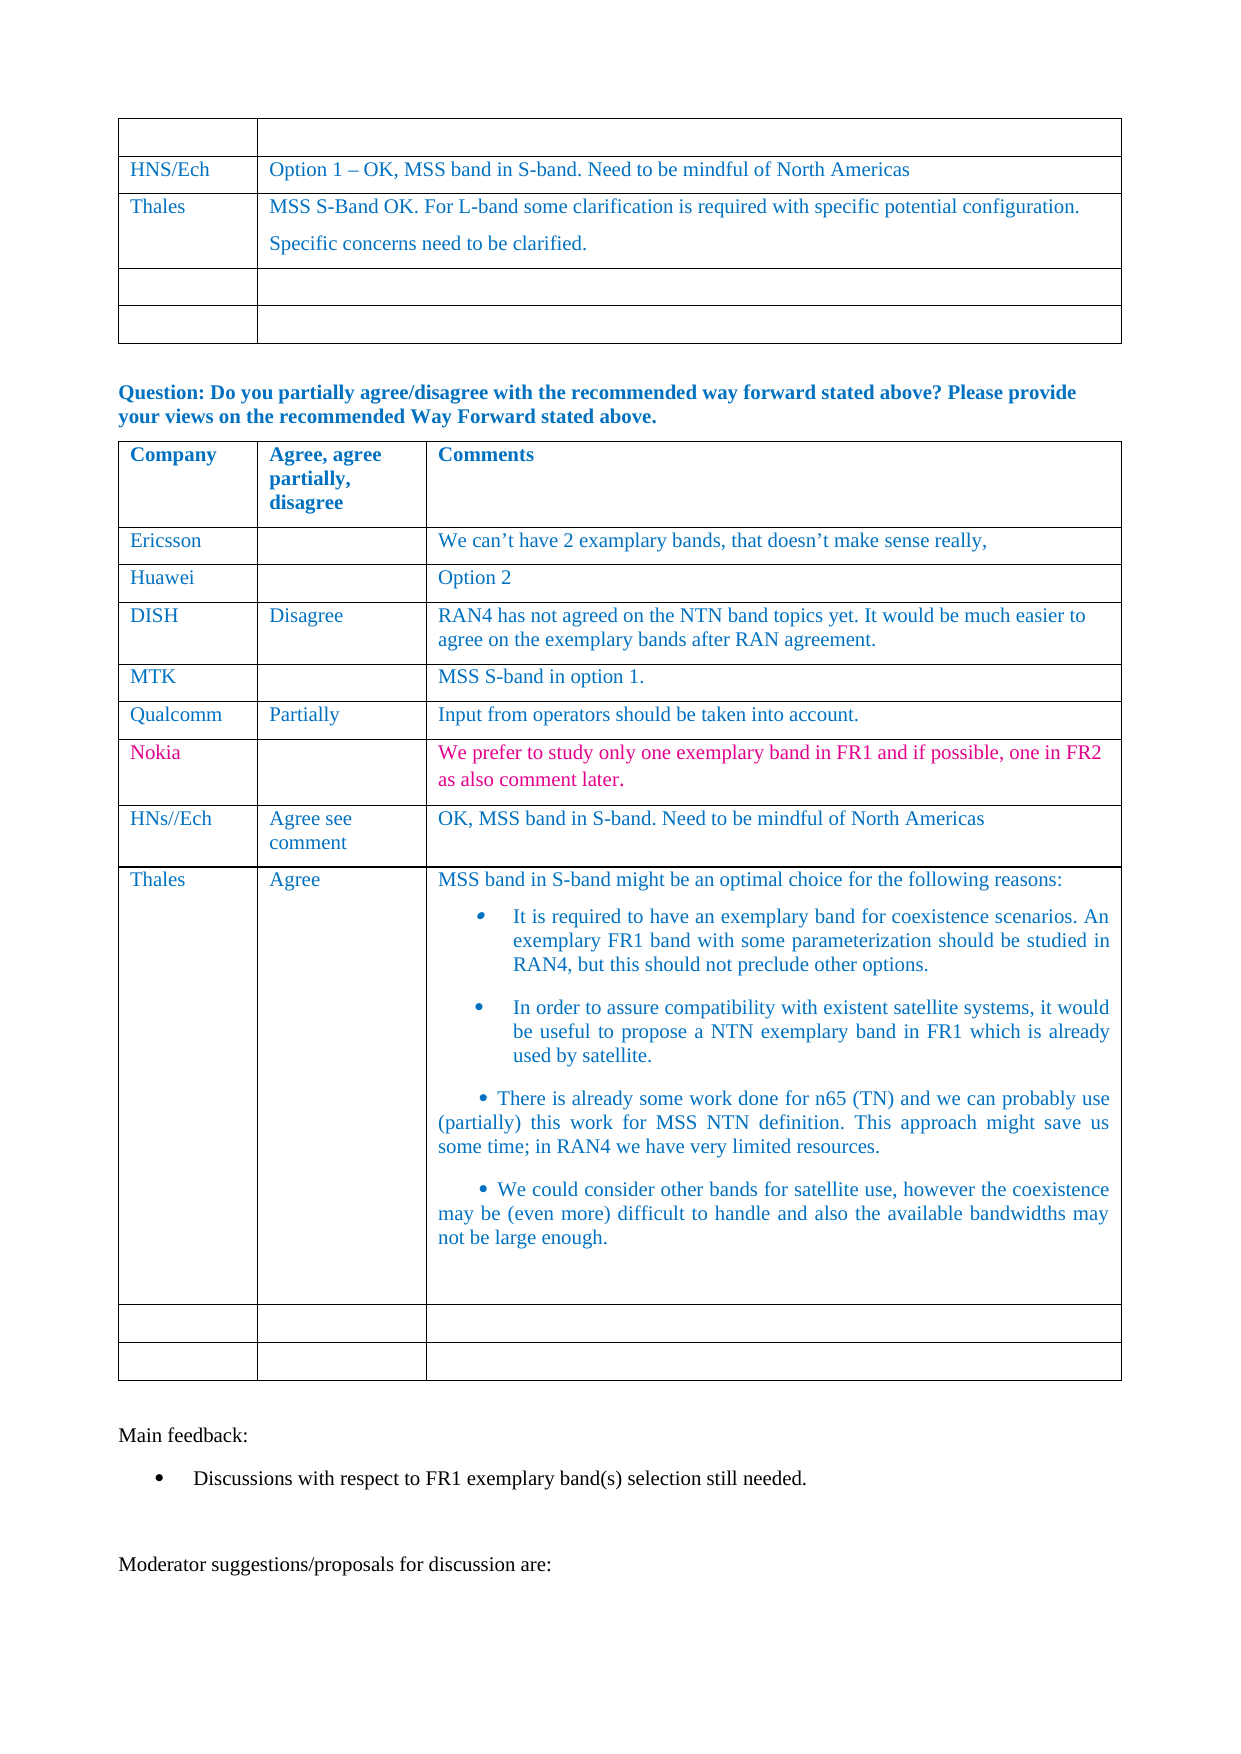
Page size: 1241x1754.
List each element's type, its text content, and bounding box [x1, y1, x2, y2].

text Question: Do you partially agree/disagree with the recommended way forward stated above? Please provide your views on the recommended Way Forward stated above. [118, 380, 1122, 428]
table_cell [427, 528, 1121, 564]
text Main feedback: [118, 1423, 1122, 1447]
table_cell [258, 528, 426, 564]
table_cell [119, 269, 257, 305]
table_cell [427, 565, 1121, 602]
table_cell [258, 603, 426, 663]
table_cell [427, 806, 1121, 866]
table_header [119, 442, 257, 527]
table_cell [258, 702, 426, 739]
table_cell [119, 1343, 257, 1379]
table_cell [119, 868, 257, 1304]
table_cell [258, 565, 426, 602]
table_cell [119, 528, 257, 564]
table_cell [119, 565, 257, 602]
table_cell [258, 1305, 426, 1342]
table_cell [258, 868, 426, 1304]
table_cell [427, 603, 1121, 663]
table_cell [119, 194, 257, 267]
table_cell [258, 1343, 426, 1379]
list Discussions with respect to FR1 exemplary band(s) selection still needed. [156, 1466, 1122, 1490]
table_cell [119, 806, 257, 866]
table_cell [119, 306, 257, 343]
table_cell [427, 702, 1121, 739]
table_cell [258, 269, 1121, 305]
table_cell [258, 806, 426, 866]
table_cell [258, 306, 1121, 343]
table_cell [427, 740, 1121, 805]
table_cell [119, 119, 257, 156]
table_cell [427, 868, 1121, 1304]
text Moderator suggestions/proposals for discussion are: [118, 1552, 1122, 1576]
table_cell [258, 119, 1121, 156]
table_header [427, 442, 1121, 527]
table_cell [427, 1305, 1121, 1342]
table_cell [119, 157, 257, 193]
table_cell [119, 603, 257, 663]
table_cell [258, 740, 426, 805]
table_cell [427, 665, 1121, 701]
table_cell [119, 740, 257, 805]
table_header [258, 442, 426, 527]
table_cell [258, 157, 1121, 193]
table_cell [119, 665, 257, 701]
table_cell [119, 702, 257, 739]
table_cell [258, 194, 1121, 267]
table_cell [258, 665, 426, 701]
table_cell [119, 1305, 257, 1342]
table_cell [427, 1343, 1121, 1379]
